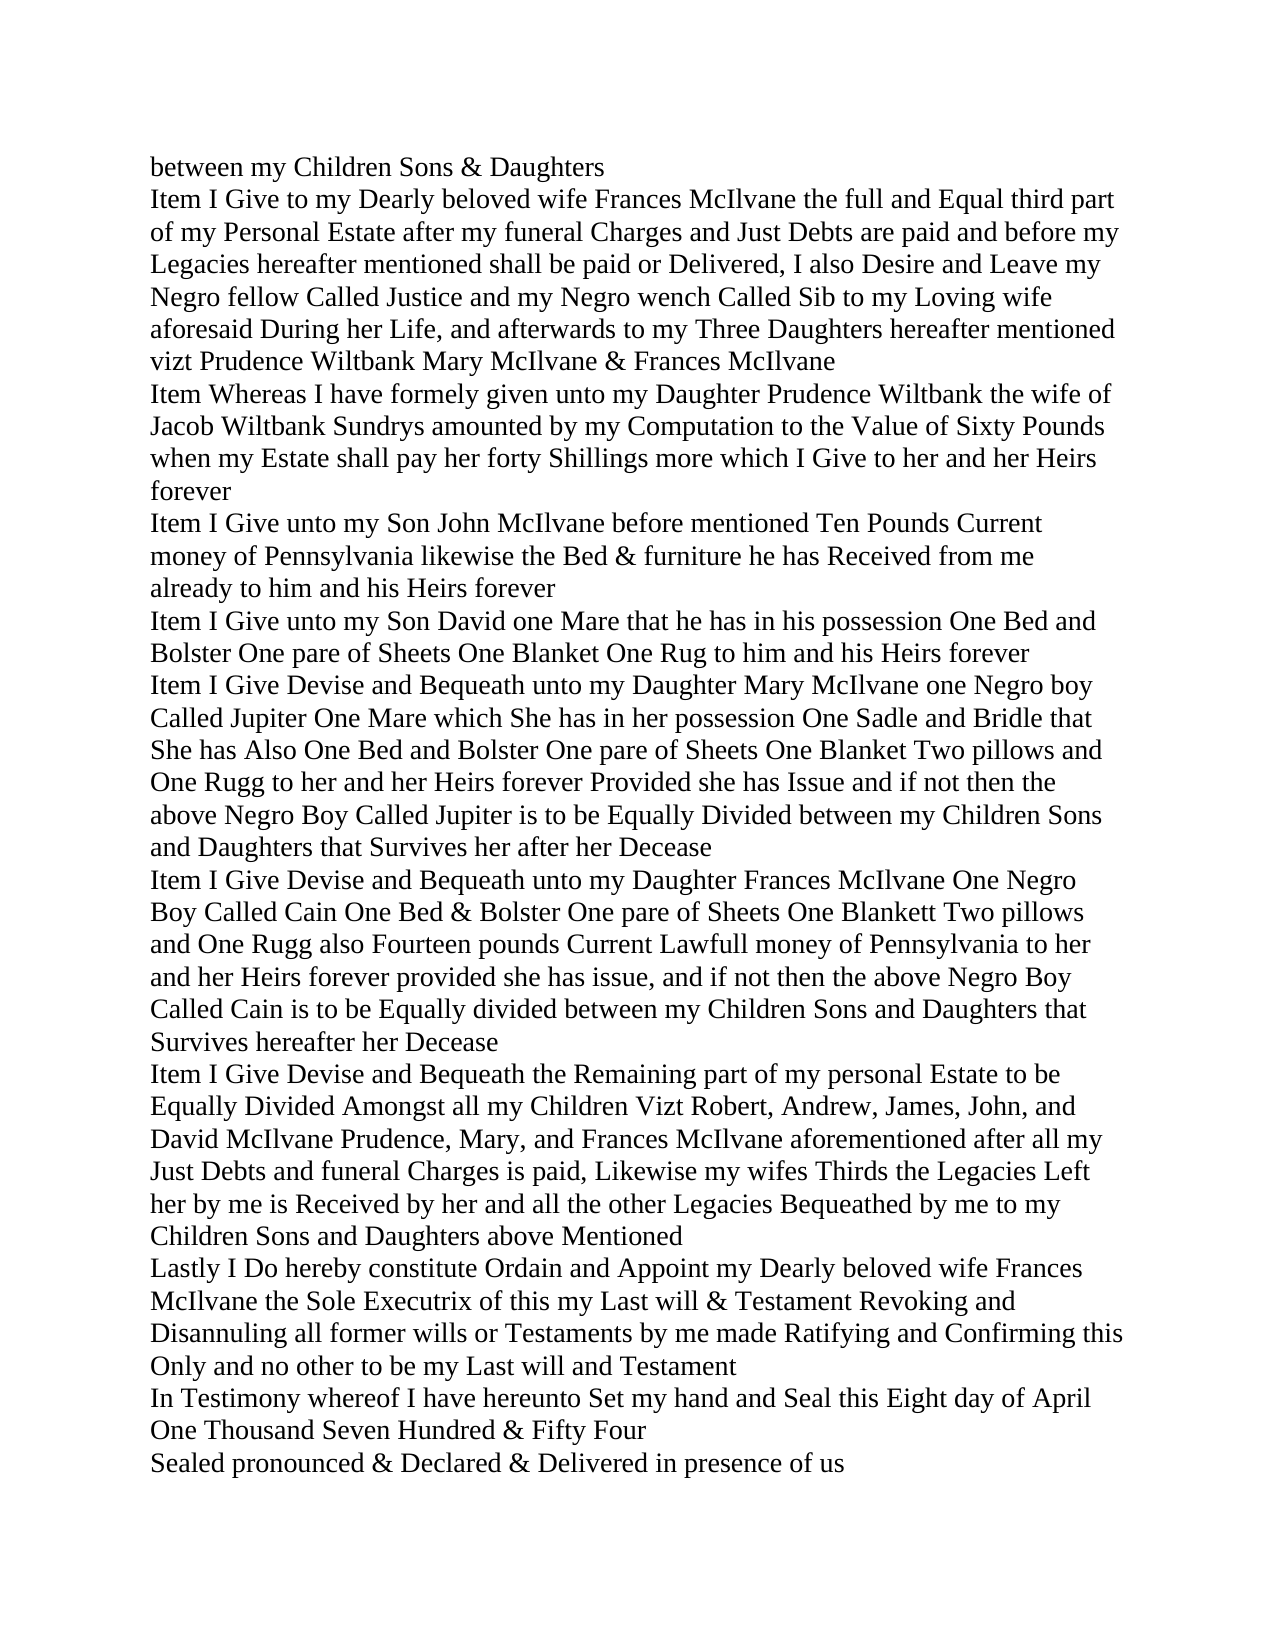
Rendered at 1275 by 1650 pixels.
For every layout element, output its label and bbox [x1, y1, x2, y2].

text [150, 150, 1125, 1478]
